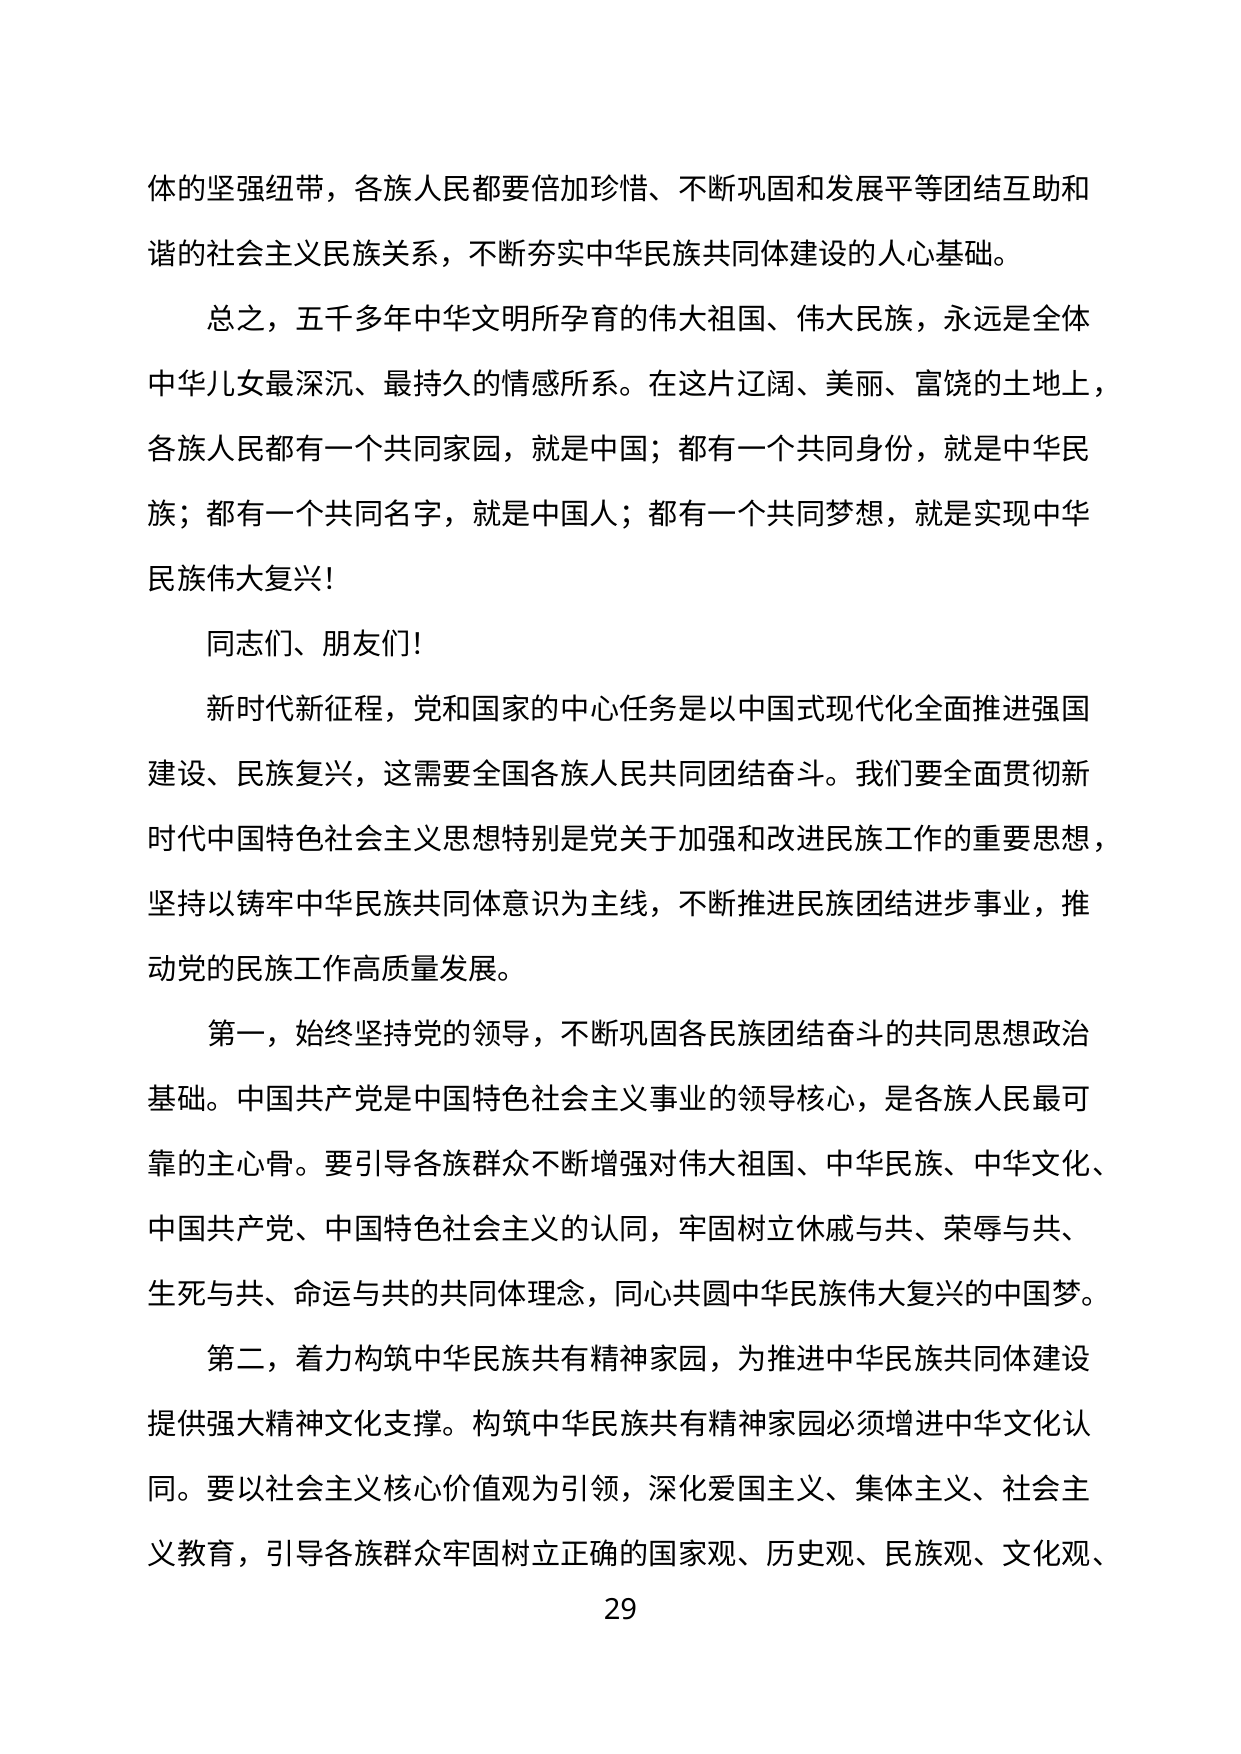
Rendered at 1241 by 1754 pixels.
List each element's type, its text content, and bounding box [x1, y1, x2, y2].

text 同志们、朋友们！ [148, 609, 1092, 674]
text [148, 1324, 1092, 1584]
text 新时代新征程，党和国家的中心任务是以中国式现代化全面推进强国建设、民族复兴，这需要全国各族人民共同团结奋斗。我们要全面贯彻新时代中国特色社会主义思想特别是党关于加强和改进民族工作的重要思想，坚持以铸牢中华民族共同体意识为主线，不断推进民族团结进步事业，推动党的民族工作高质量发展。 [148, 674, 1092, 999]
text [148, 154, 1092, 284]
text 第一，始终坚持党的领导，不断巩固各民族团结奋斗的共同思想政治基础。中国共产党是中国特色社会主义事业的领导核心，是各族人民最可靠的主心骨。要引导各族群众不断增强对伟大祖国、中华民族、中华文化、中国共产党、中国特色社会主义的认同，牢固树立休戚与共、荣辱与共、生死与共、命运与共的共同体理念，同心共圆中华民族伟大复兴的中国梦。 [148, 999, 1092, 1324]
text 总之，五千多年中华文明所孕育的伟大祖国、伟大民族，永远是全体中华儿女最深沉、最持久的情感所系。在这片辽阔、美丽、富饶的土地上，各族人民都有一个共同家园，就是中国；都有一个共同身份，就是中华民族；都有一个共同名字，就是中国人；都有一个共同梦想，就是实现中华民族伟大复兴！ [148, 284, 1092, 609]
